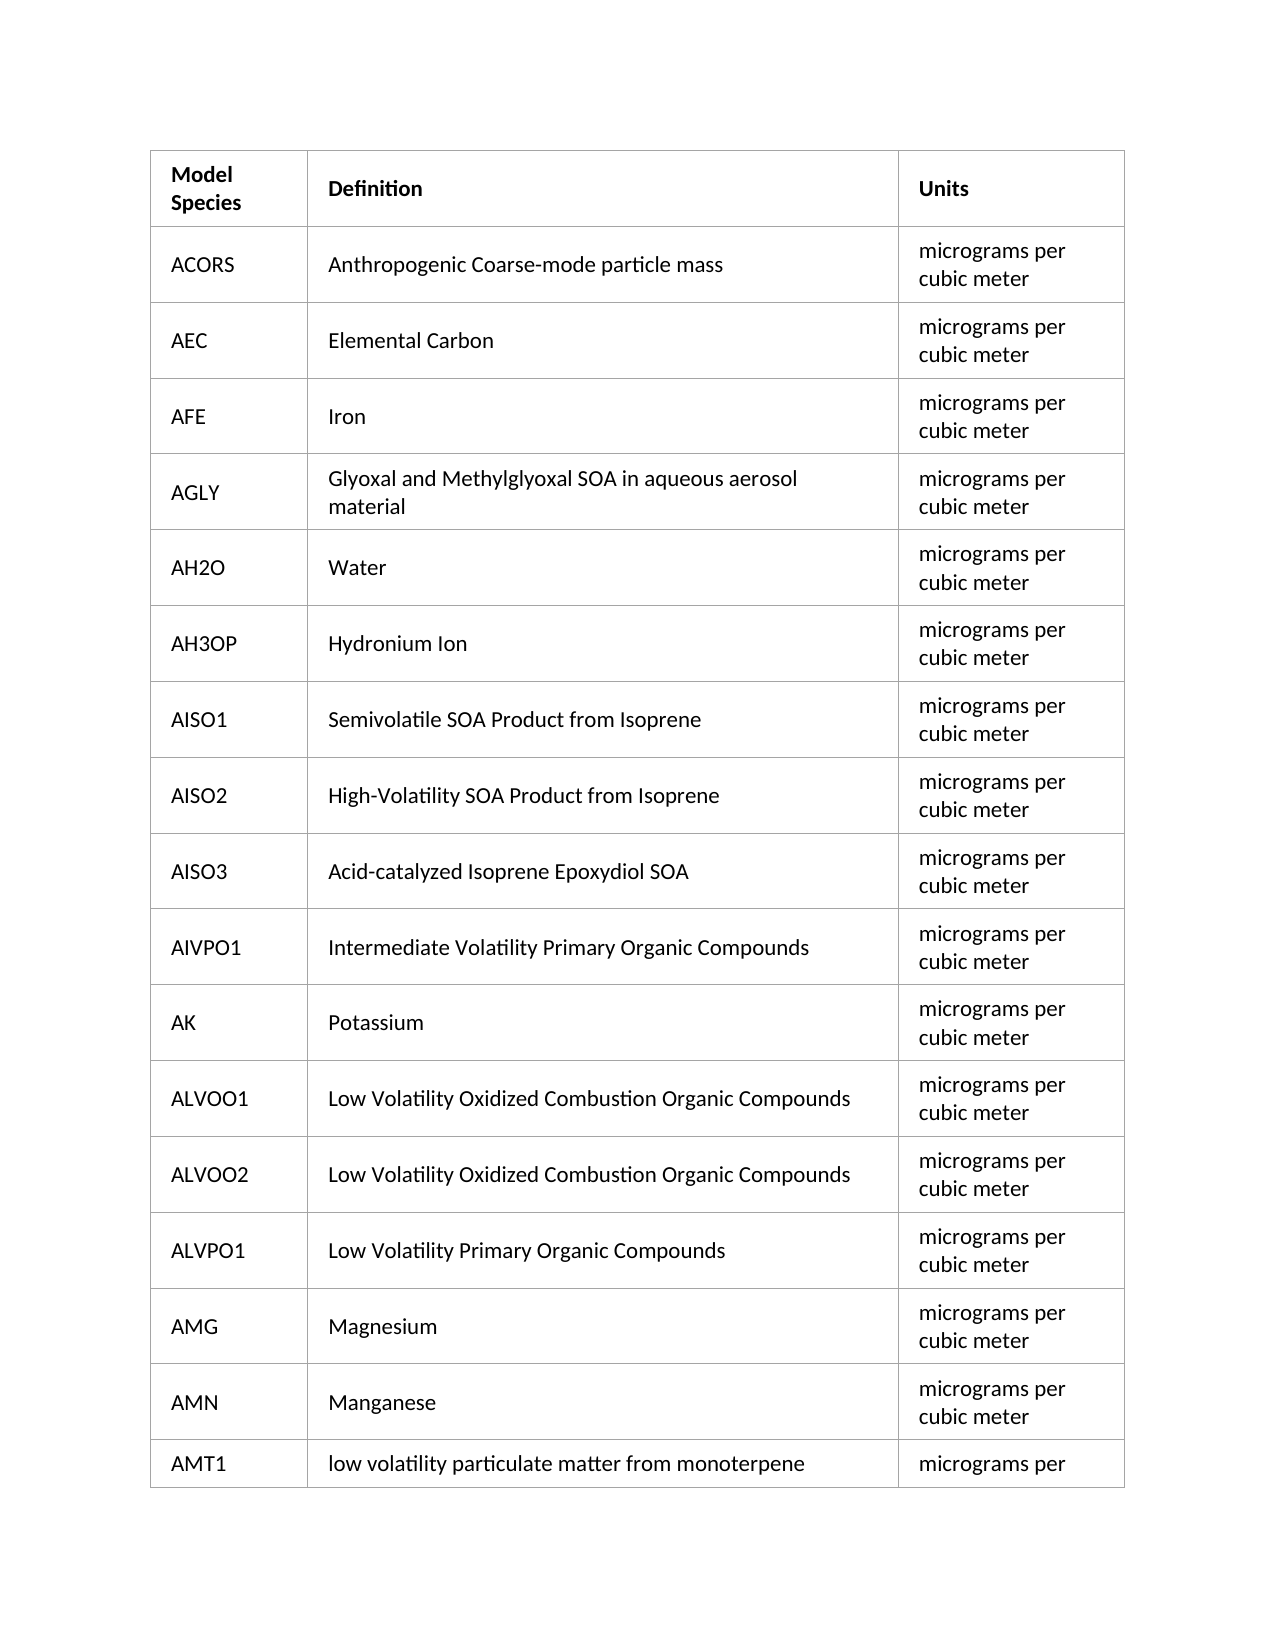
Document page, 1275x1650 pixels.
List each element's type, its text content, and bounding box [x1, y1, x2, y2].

table_cell AFE [151, 379, 307, 453]
table_cell micrograms per cubic meter [899, 1061, 1124, 1136]
table_cell Water [308, 530, 898, 605]
table_cell micrograms per cubic meter [899, 909, 1124, 984]
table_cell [308, 1440, 898, 1487]
table_cell Magnesium [308, 1289, 898, 1363]
table_cell Intermediate Volatility Primary Organic Compounds [308, 909, 898, 984]
table_cell micrograms per cubic meter [899, 1289, 1124, 1363]
table_cell micrograms per cubic meter [899, 1364, 1124, 1439]
table_cell micrograms per cubic meter [899, 379, 1124, 453]
table_header Definition [308, 151, 898, 226]
table_cell Acid-catalyzed Isoprene Epoxydiol SOA [308, 834, 898, 908]
table_cell micrograms per cubic meter [899, 606, 1124, 681]
table_cell AK [151, 985, 307, 1060]
table_cell micrograms per cubic meter [899, 530, 1124, 605]
table_cell Potassium [308, 985, 898, 1060]
table_cell micrograms per cubic meter [899, 758, 1124, 832]
table_cell AMN [151, 1364, 307, 1439]
table_cell Semivolatile SOA Product from Isoprene [308, 682, 898, 757]
table_cell ALVPO1 [151, 1213, 307, 1287]
table_cell micrograms per cubic meter [899, 834, 1124, 908]
table_cell Iron [308, 379, 898, 453]
table_cell micrograms per cubic meter [899, 227, 1124, 302]
table_cell Low Volatility Oxidized Combustion Organic Compounds [308, 1137, 898, 1212]
table_cell Glyoxal and Methylglyoxal SOA in aqueous aerosol material [308, 454, 898, 529]
table_cell Hydronium Ion [308, 606, 898, 681]
table_cell micrograms per cubic meter [899, 682, 1124, 757]
table_cell micrograms per cubic meter [899, 303, 1124, 377]
table_cell AEC [151, 303, 307, 377]
table_cell AISO3 [151, 834, 307, 908]
table_cell Low Volatility Primary Organic Compounds [308, 1213, 898, 1287]
table_cell Low Volatility Oxidized Combustion Organic Compounds [308, 1061, 898, 1136]
table_cell AISO2 [151, 758, 307, 832]
table_cell AMG [151, 1289, 307, 1363]
table_cell micrograms per cubic meter [899, 1137, 1124, 1212]
table_header Model Species [151, 151, 307, 226]
table_header Units [899, 151, 1124, 226]
table_cell micrograms per cubic meter [899, 1440, 1124, 1487]
table_cell Elemental Carbon [308, 303, 898, 377]
table_cell AH3OP [151, 606, 307, 681]
table_cell AGLY [151, 454, 307, 529]
table_cell AIVPO1 [151, 909, 307, 984]
table_cell Manganese [308, 1364, 898, 1439]
table_cell ACORS [151, 227, 307, 302]
table_cell ALVOO2 [151, 1137, 307, 1212]
table_cell AMT1 [151, 1440, 307, 1487]
table_cell High-Volatility SOA Product from Isoprene [308, 758, 898, 832]
table_cell AISO1 [151, 682, 307, 757]
table_cell micrograms per cubic meter [899, 1213, 1124, 1287]
table_cell micrograms per cubic meter [899, 454, 1124, 529]
table_cell micrograms per cubic meter [899, 985, 1124, 1060]
table_cell AH2O [151, 530, 307, 605]
table_cell ALVOO1 [151, 1061, 307, 1136]
table_cell Anthropogenic Coarse-mode particle mass [308, 227, 898, 302]
